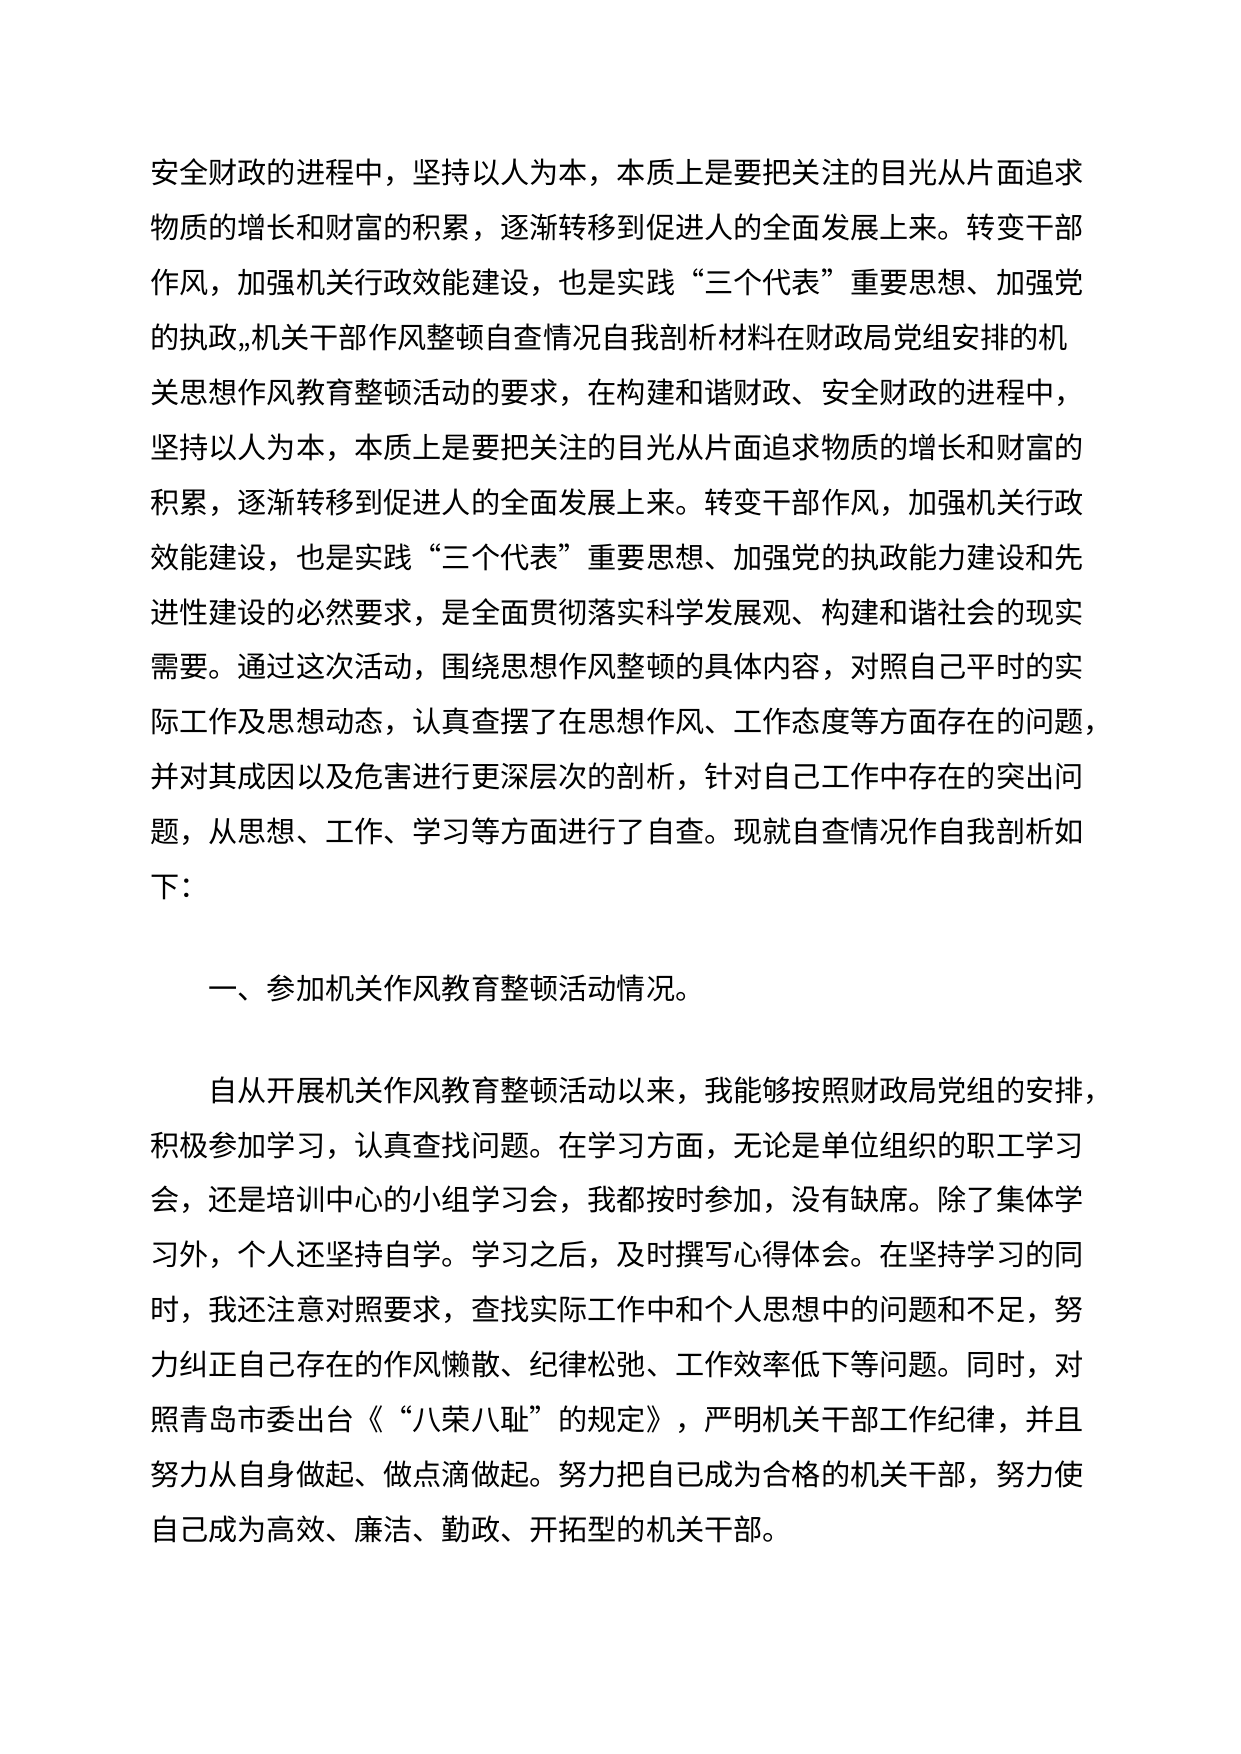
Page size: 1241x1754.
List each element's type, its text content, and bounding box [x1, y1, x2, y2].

text 自从开展机关作风教育整顿活动以来，我能够按照财政局党组的安排，积极参加学习，认真查找问题。在学习方面，无论是单位组织的职工学习会，还是培训中心的小组学习会，我都按时参加，没有缺席。除了集体学习外，个人还坚持自学。学习之后，及时撰写心得体会。在坚持学习的同时，我还注意对照要求，查找实际工作中和个人思想中的问题和不足，努力纠正自己存在的作风懒散、纪律松弛、工作效率低下等问题。同时，对照青岛市委出台《“八荣八耻”的规定》，严明机关干部工作纪律，并且努力从自身做起、做点滴做起。努力把自已成为合格的机关干部，努力使自己成为高效、廉洁、勤政、开拓型的机关干部。 [150, 1067, 1090, 1549]
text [150, 150, 1090, 906]
text 一、参加机关作风教育整顿活动情况。 [150, 965, 1090, 1008]
